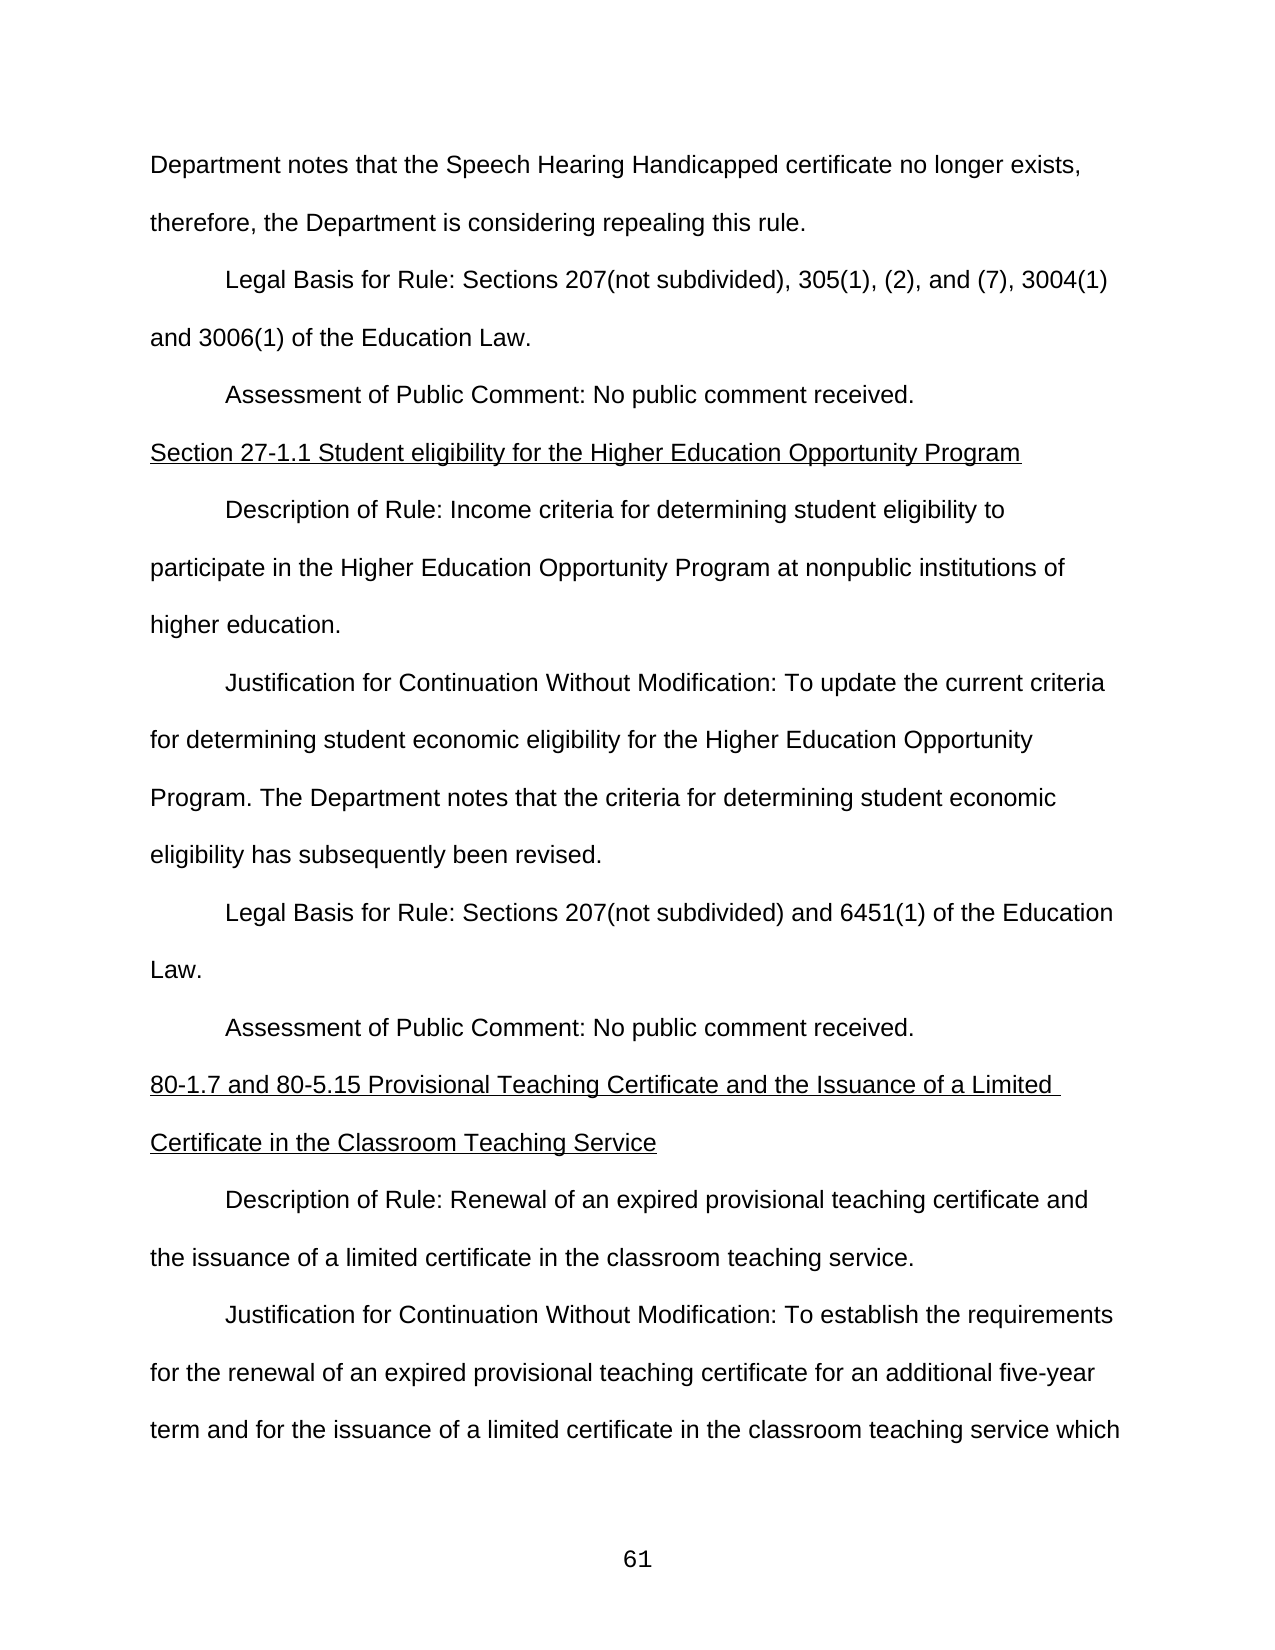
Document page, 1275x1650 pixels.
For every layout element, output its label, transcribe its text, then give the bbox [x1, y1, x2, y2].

text Assessment of Public Comment: No public comment received. [150, 1012, 1125, 1041]
text 80-1.7 and 80-5.15 Provisional Teaching Certificate and the Issuance of a Limited Certificate in the Classroom Teaching Service [150, 1070, 1125, 1156]
text Legal Basis for Rule: Sections 207(not subdivided), 305(1), (2), and (7), 3004(1) and 3006(1) of the Education Law. [150, 265, 1125, 351]
text Assessment of Public Comment: No public comment received. [150, 380, 1125, 409]
text Section 27-1.1 Student eligibility for the Higher Education Opportunity Program [150, 437, 1125, 466]
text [150, 150, 1125, 236]
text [150, 1300, 1125, 1444]
text Description of Rule: Income criteria for determining student eligibility to participate in the Higher Education Opportunity Program at nonpublic institutions of higher education. [150, 495, 1125, 639]
text Legal Basis for Rule: Sections 207(not subdivided) and 6451(1) of the Education Law. [150, 897, 1125, 984]
text Justification for Continuation Without Modification: To update the current criteria for determining student economic eligibility for the Higher Education Opportunity Program. The Department notes that the criteria for determining student economic eligibility has subsequently been revised. [150, 667, 1125, 869]
text Description of Rule: Renewal of an expired provisional teaching certificate and the issuance of a limited certificate in the classroom teaching service. [150, 1185, 1125, 1271]
